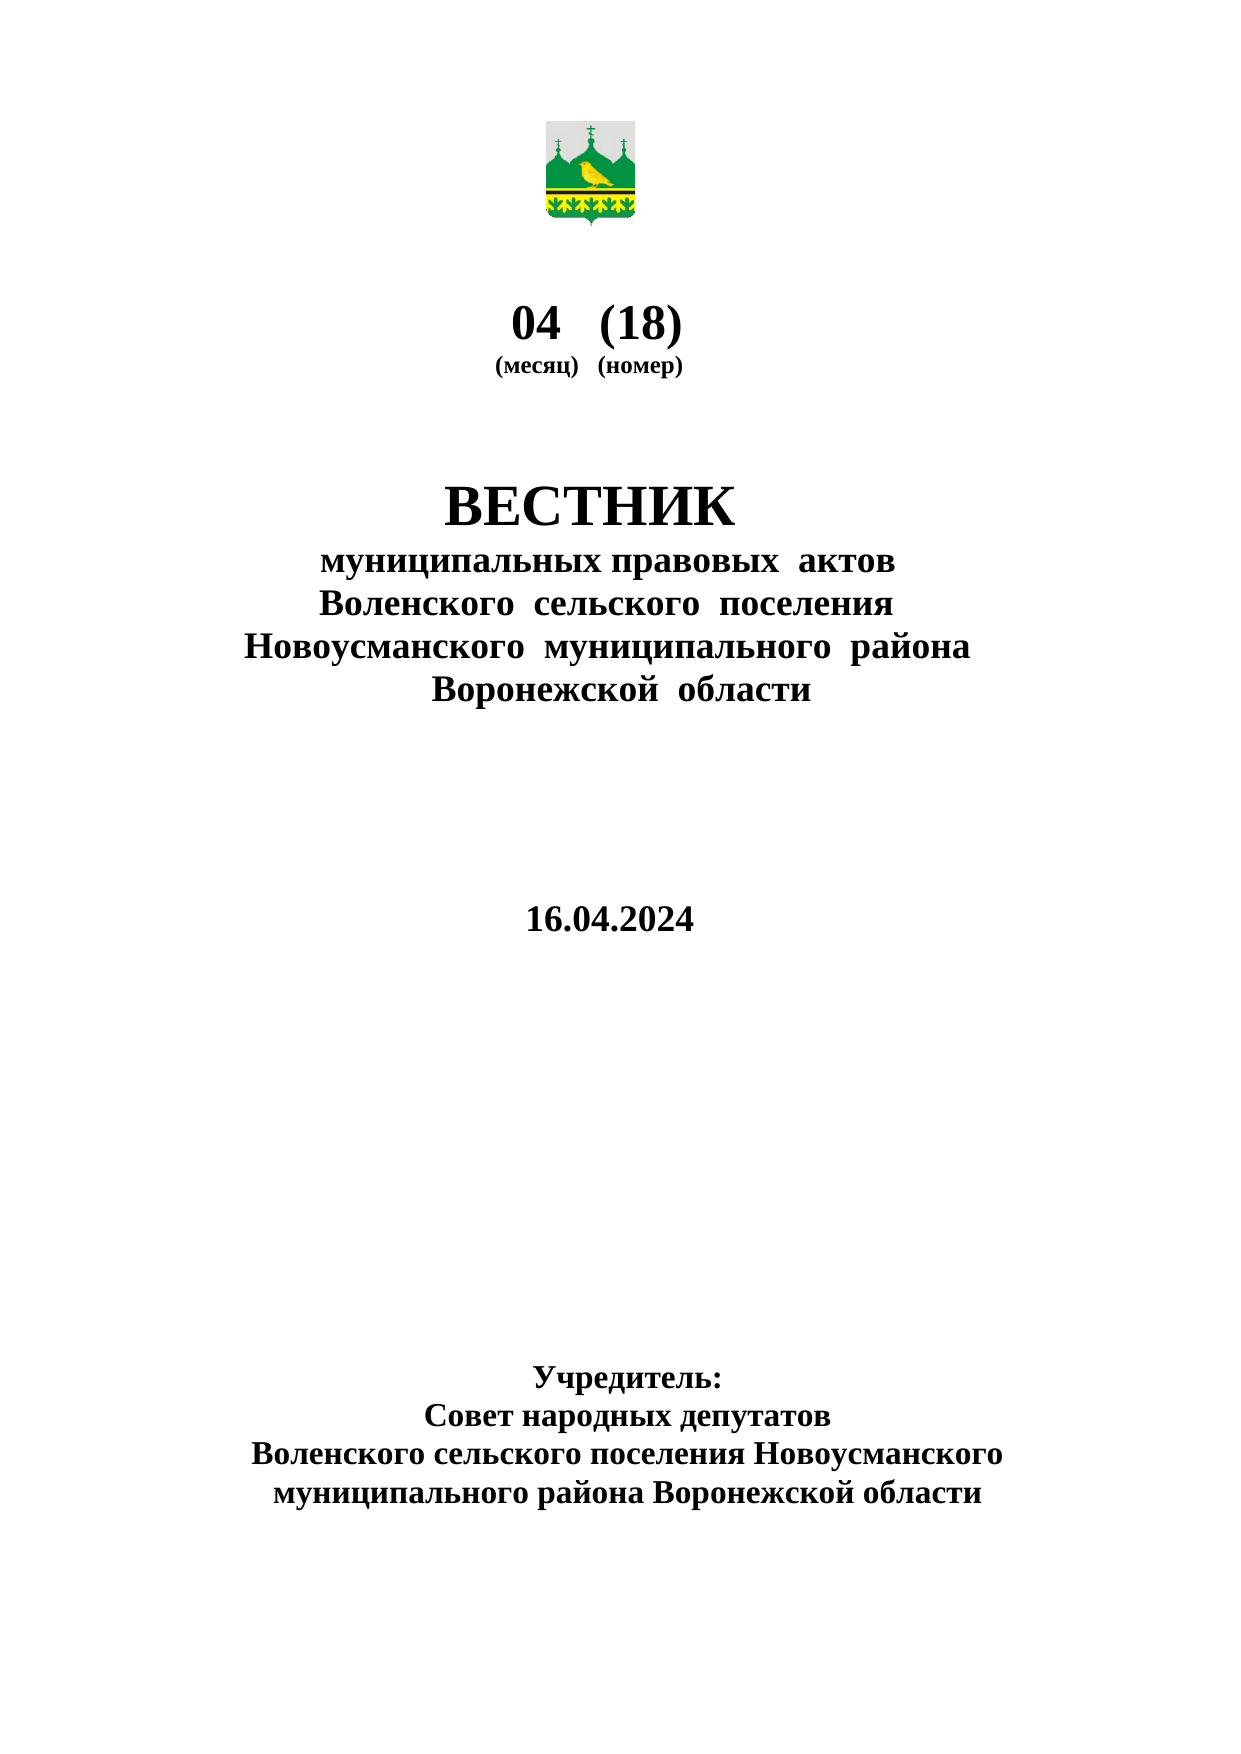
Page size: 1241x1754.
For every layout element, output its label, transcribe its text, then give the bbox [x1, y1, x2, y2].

text муниципального района Воронежской области [103, 1472, 1152, 1510]
text Новоусманского муниципального района [103, 624, 1152, 667]
text Воленского сельского поселения Новоусманского [103, 1433, 1152, 1472]
picture [546, 121, 636, 226]
text Совет народных депутатов [103, 1395, 1152, 1433]
text муниципальных правовых актов [103, 537, 1152, 581]
text 04 (18) [103, 293, 1152, 351]
text Учредитель: [103, 1357, 1152, 1395]
text Воленского сельского поселения [103, 581, 1152, 624]
text ВЕСТНИК [103, 470, 1152, 537]
text Воронежской области [103, 667, 1152, 710]
text 16.04.2024 [103, 897, 1152, 940]
text (месяц) (номер) [103, 351, 1152, 379]
